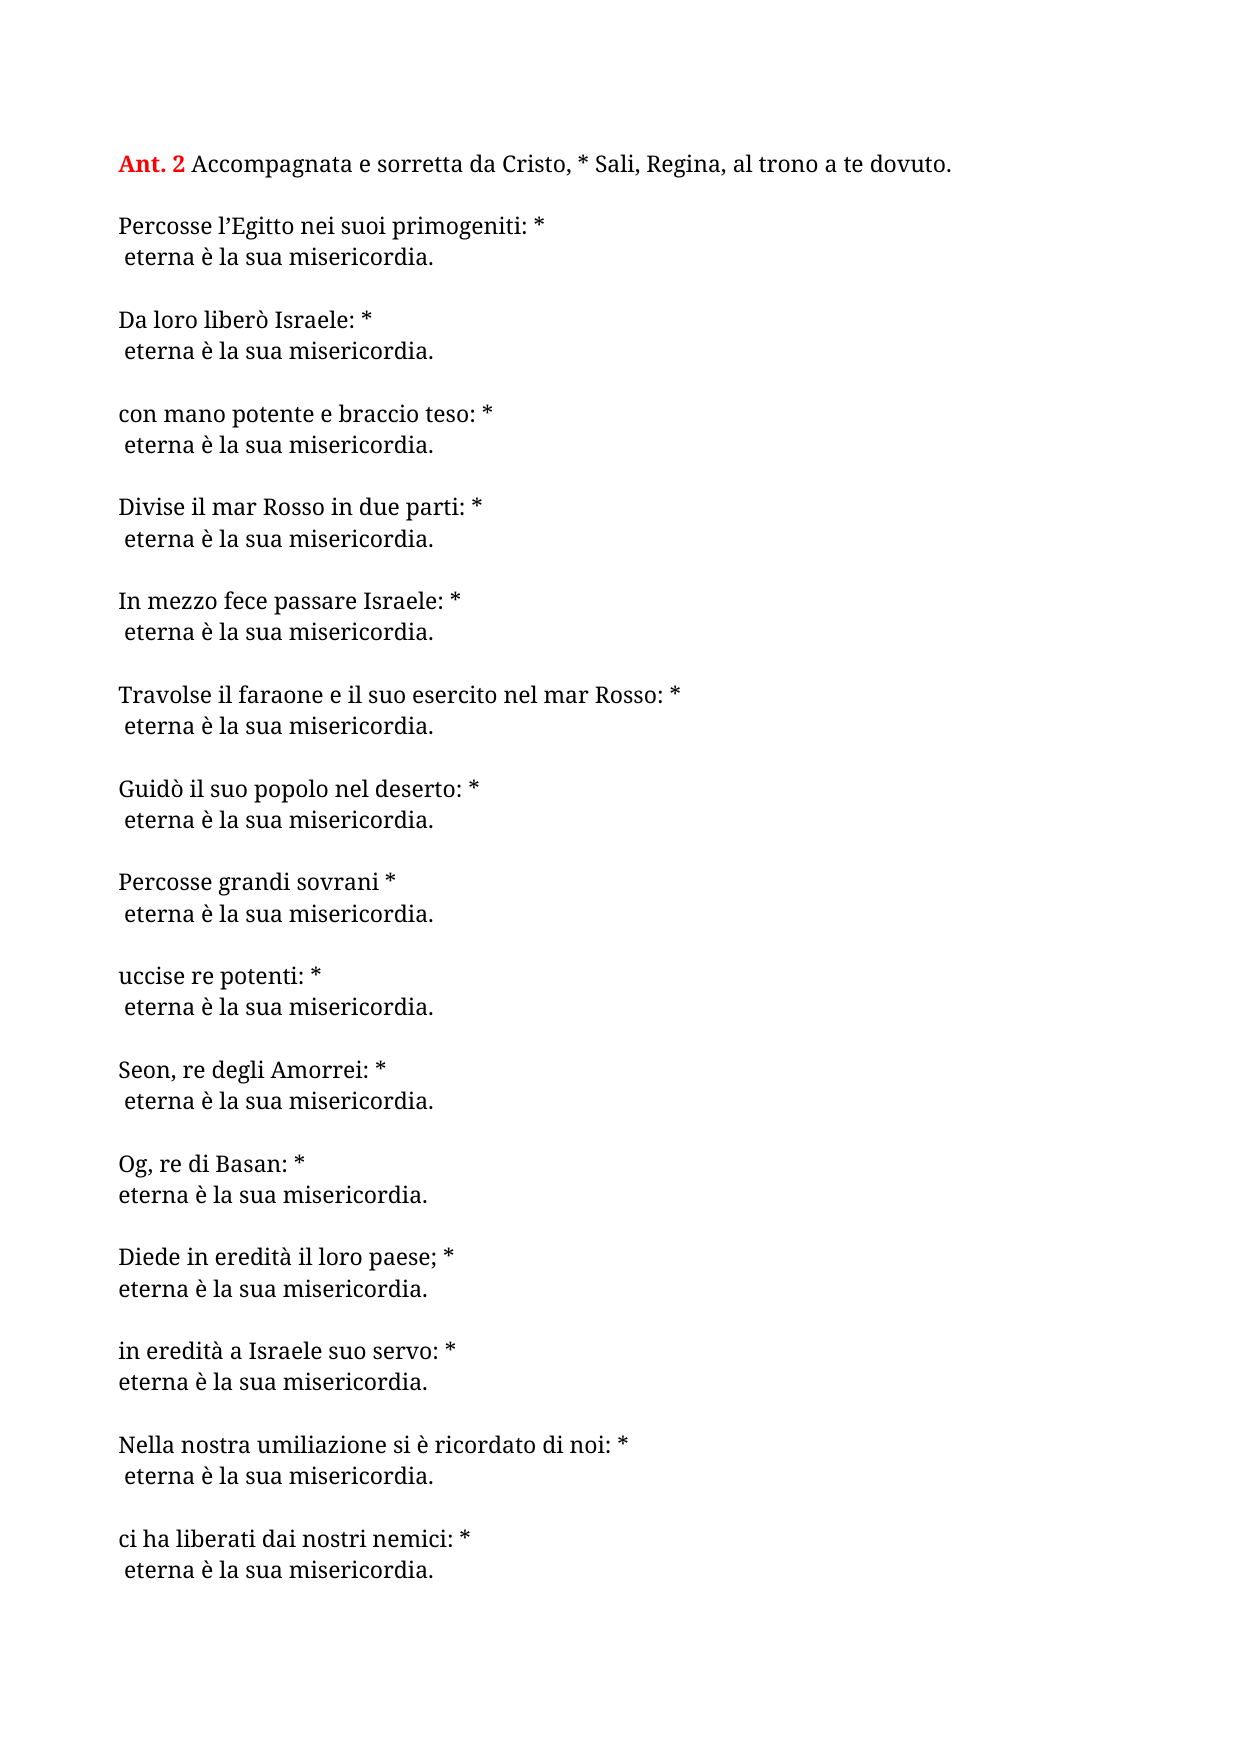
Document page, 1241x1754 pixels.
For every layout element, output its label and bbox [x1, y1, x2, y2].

text [118, 148, 1122, 1616]
